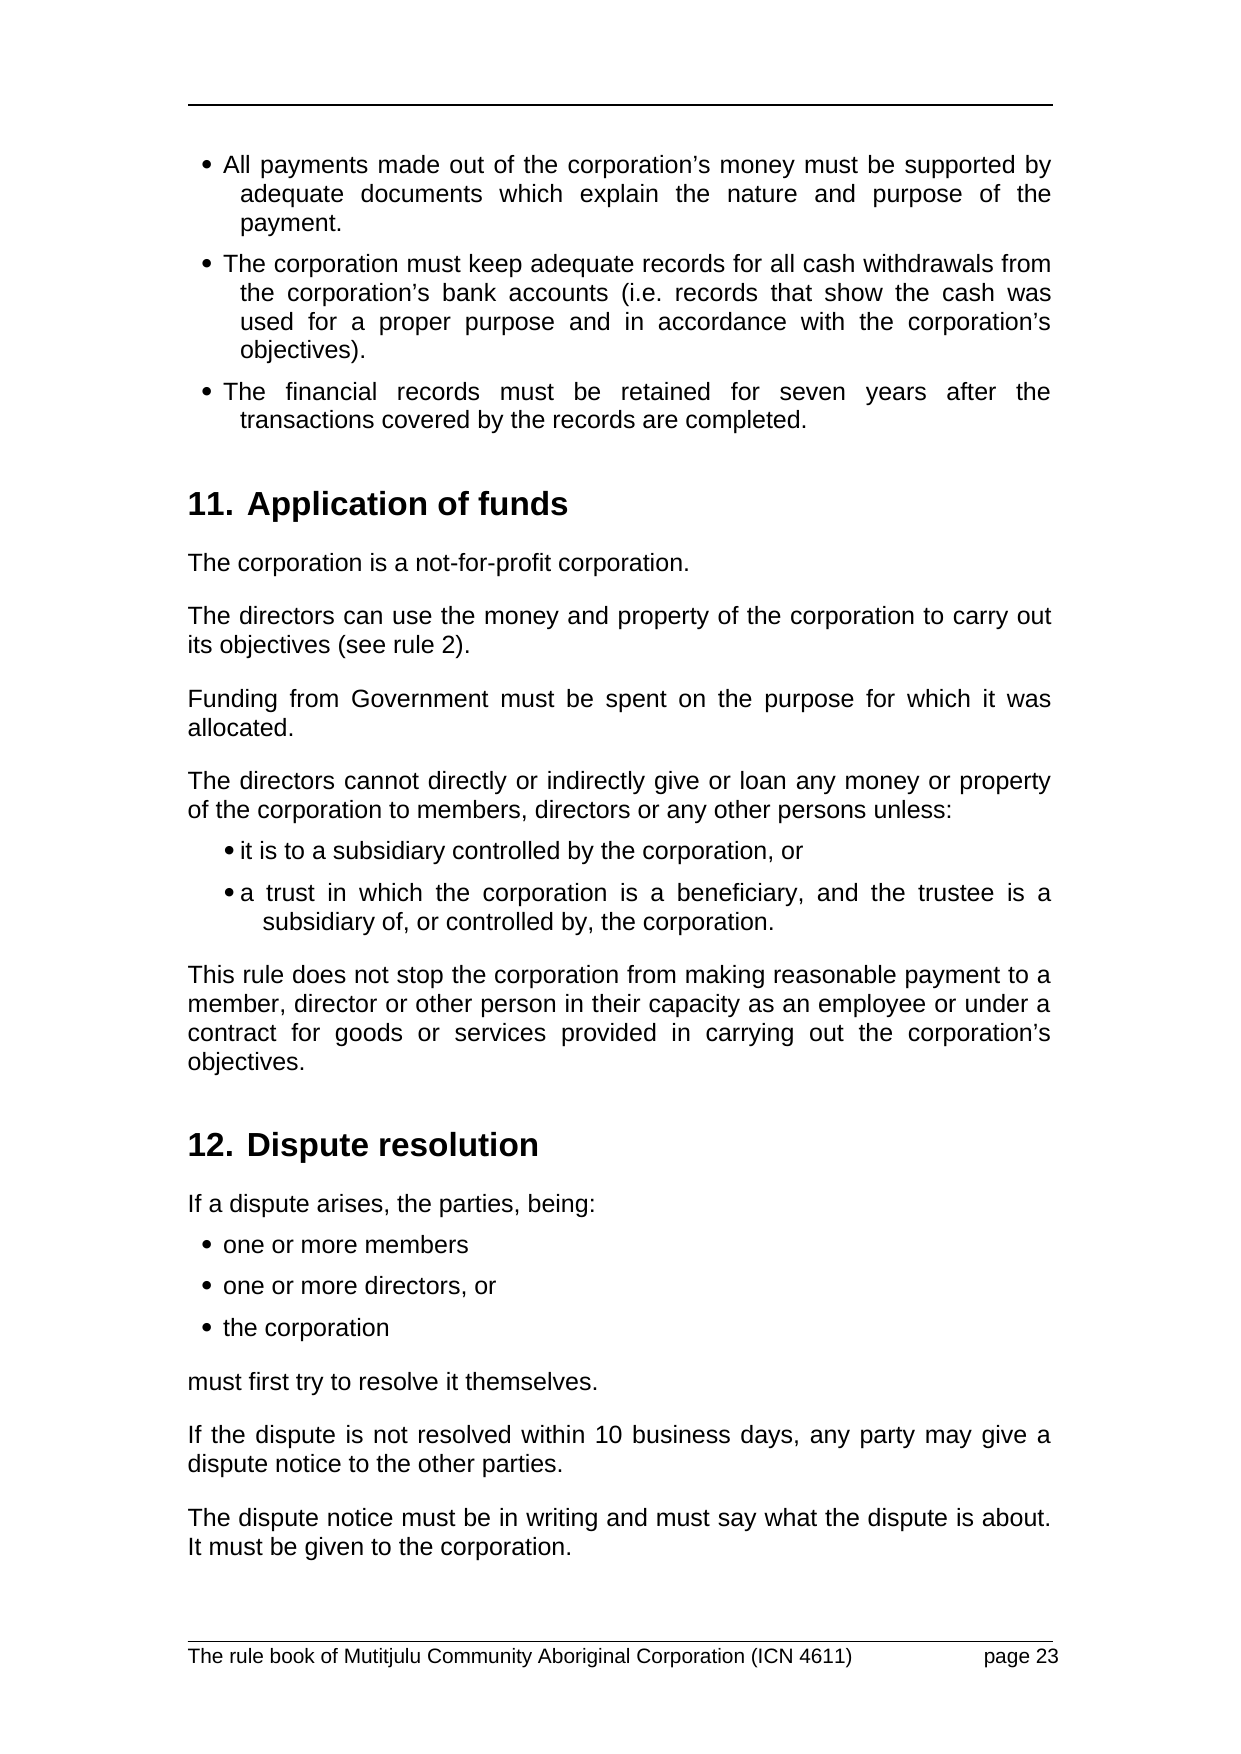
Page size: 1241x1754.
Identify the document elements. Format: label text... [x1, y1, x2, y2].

text must first try to resolve it themselves. [187, 1366, 1053, 1395]
text one or more directors, or [202, 1271, 1053, 1300]
text The directors can use the money and property of the corporation to carry out its objectives (see rule 2). [187, 601, 1053, 659]
text The corporation is a not-for-profit corporation. [187, 547, 1053, 576]
subtitle Application of funds [187, 484, 1053, 522]
subtitle Dispute resolution [187, 1125, 1053, 1164]
text If the dispute is not resolved within 10 business days, any party may give a dispute notice to the other parties. [187, 1420, 1053, 1478]
text it is to a subsidiary controlled by the corporation, or [225, 836, 1053, 865]
text This rule does not stop the corporation from making reasonable payment to a member, director or other person in their capacity as an employee or under a contract for goods or services provided in carrying out the corporation’s objectives. [187, 960, 1053, 1075]
text Funding from Government must be spent on the purpose for which it was allocated. [187, 684, 1053, 741]
text The financial records must be retained for seven years after the transactions covered by the records are completed. [202, 376, 1053, 434]
text The corporation must keep adequate records for all cash withdrawals from the corporation’s bank accounts (i.e. records that show the cash was used for a proper purpose and in accordance with the corporation’s objectives). [202, 249, 1053, 364]
text The directors cannot directly or indirectly give or loan any money or property of the corporation to members, directors or any other persons unless: [187, 766, 1053, 824]
text a trust in which the corporation is a beneficiary, and the trustee is a subsidiary of, or controlled by, the corporation. [225, 878, 1053, 935]
text The dispute notice must be in writing and must say what the dispute is about. It must be given to the corporation. [187, 1503, 1053, 1560]
text All payments made out of the corporation’s money must be supported by adequate documents which explain the nature and purpose of the payment. [202, 150, 1053, 236]
text the corporation [202, 1313, 1053, 1341]
text If a dispute arises, the parties, being: [187, 1189, 1053, 1217]
text one or more members [202, 1230, 1053, 1259]
